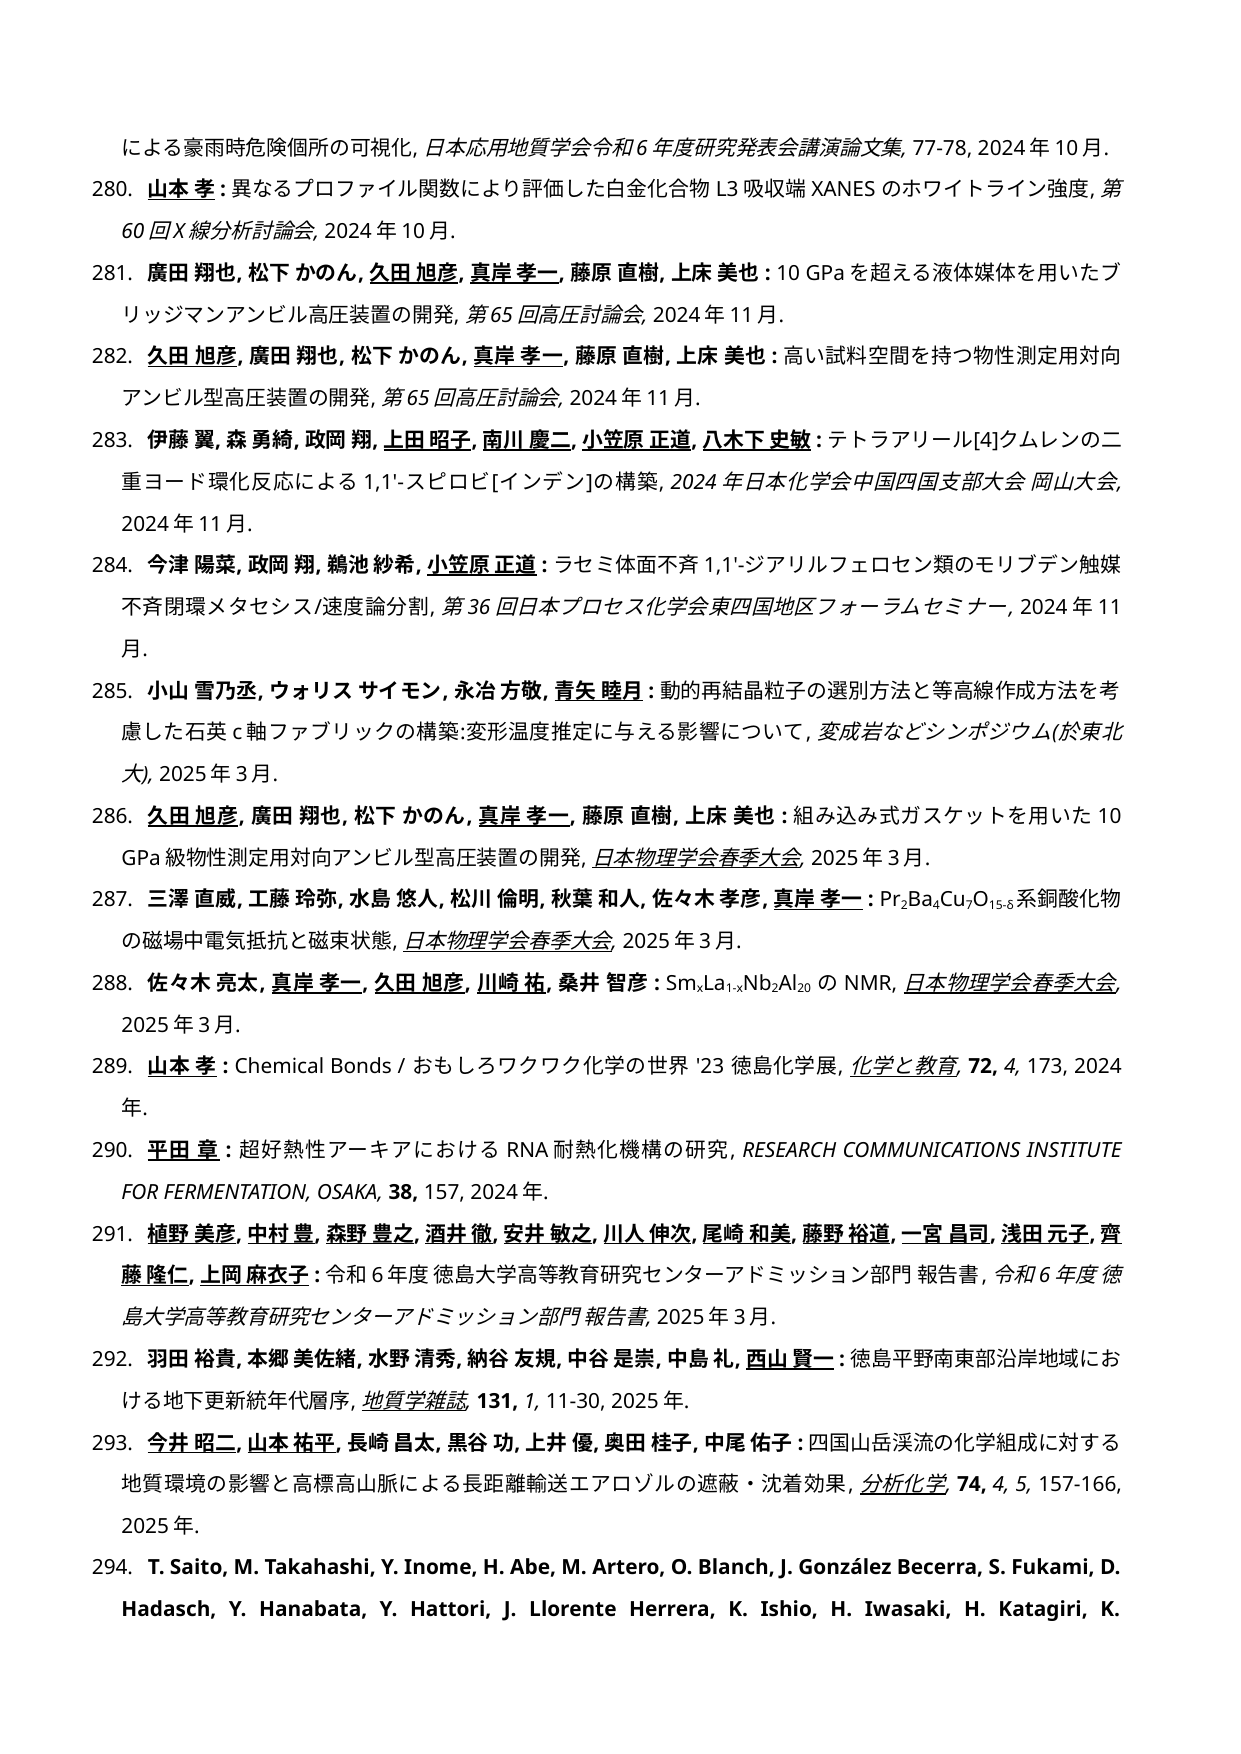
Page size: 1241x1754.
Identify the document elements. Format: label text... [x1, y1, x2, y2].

list 羽田 裕貴, 本郷 美佐緒, 水野 清秀, 納谷 友規, 中谷 是崇, 中島 礼, 西山 賢一 : 徳島平野南東部沿岸地域における地下更新統年代層序, 地質学雑誌, 131, 1, 11-30, 2025年. [92, 1336, 1122, 1420]
list 小山 雪乃丞, ウォリス サイモン, 永冶 方敬, 青矢 睦月 : 動的再結晶粒子の選別方法と等高線作成方法を考慮した石英c軸ファブリックの構築:変形温度推定に与える影響について, 変成岩などシンポジウム(於東北大), 2025年3月. [92, 668, 1122, 793]
list 三澤 直威, 工藤 玲弥, 水島 悠人, 松川 倫明, 秋葉 和人, 佐々木 孝彦, 真岸 孝一 : Pr2Ba4Cu7O15-δ系銅酸化物の磁場中電気抵抗と磁束状態, 日本物理学会春季大会, 2025年3月. [92, 877, 1122, 961]
list 今津 陽菜, 政岡 翔, 鵜池 紗希, 小笠原 正道 : ラセミ体面不斉1,1'-ジアリルフェロセン類のモリブデン触媒不斉閉環メタセシス/速度論分割, 第36回日本プロセス化学会東四国地区フォーラムセミナー, 2024年11月. [92, 543, 1122, 668]
list 今井 昭二, 山本 祐平, 長崎 昌太, 黒谷 功, 上井 優, 奥田 桂子, 中尾 佑子 : 四国山岳渓流の化学組成に対する地質環境の影響と高標高山脈による長距離輸送エアロゾルの遮蔽・沈着効果, 分析化学, 74, 4, 5, 157-166, 2025年. [92, 1420, 1122, 1545]
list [92, 125, 1122, 167]
list 久田 旭彦, 廣田 翔也, 松下 かのん, 真岸 孝一, 藤原 直樹, 上床 美也 : 高い試料空間を持つ物性測定用対向アンビル型高圧装置の開発, 第65回高圧討論会, 2024年11月. [92, 334, 1122, 417]
list 伊藤 翼, 森 勇綺, 政岡 翔, 上田 昭子, 南川 慶二, 小笠原 正道, 八木下 史敏 : テトラアリール[4]クムレンの二重ヨード環化反応による1,1'-スピロビ[インデン]の構築, 2024年日本化学会中国四国支部大会 岡山大会, 2024年11月. [92, 417, 1122, 543]
list 植野 美彦, 中村 豊, 森野 豊之, 酒井 徹, 安井 敏之, 川人 伸次, 尾崎 和美, 藤野 裕道, 一宮 昌司, 浅田 元子, 齊藤 隆仁, 上岡 麻衣子 : 令和6年度 徳島大学高等教育研究センターアドミッション部門 報告書, 令和6年度 徳島大学高等教育研究センターアドミッション部門 報告書, 2025年3月. [92, 1211, 1122, 1336]
list 山本 孝 : 異なるプロファイル関数により評価した白金化合物 L3 吸収端 XANES のホワイトライン強度, 第60回X線分析討論会, 2024年10月. [92, 167, 1122, 250]
list 山本 孝 : Chemical Bonds / おもしろワクワク化学の世界 '23 徳島化学展, 化学と教育, 72, 4, 173, 2024年. [92, 1044, 1122, 1128]
list 廣田 翔也, 松下 かのん, 久田 旭彦, 真岸 孝一, 藤原 直樹, 上床 美也 : 10 GPaを超える液体媒体を用いたブリッジマンアンビル高圧装置の開発, 第65回高圧討論会, 2024年11月. [92, 250, 1122, 334]
list 佐々木 亮太, 真岸 孝一, 久田 旭彦, 川崎 祐, 桑井 智彦 : SmxLa1-xNb2Al20 の NMR, 日本物理学会春季大会, 2025年3月. [92, 961, 1122, 1044]
list 久田 旭彦, 廣田 翔也, 松下 かのん, 真岸 孝一, 藤原 直樹, 上床 美也 : 組み込み式ガスケットを用いた10 GPa級物性測定用対向アンビル型高圧装置の開発, 日本物理学会春季大会, 2025年3月. [92, 793, 1122, 877]
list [92, 1545, 1122, 1629]
list 平田 章 : 超好熱性アーキアにおけるRNA耐熱化機構の研究, RESEARCH COMMUNICATIONS INSTITUTE FOR FERMENTATION, OSAKA, 38, 157, 2024年. [92, 1128, 1122, 1211]
